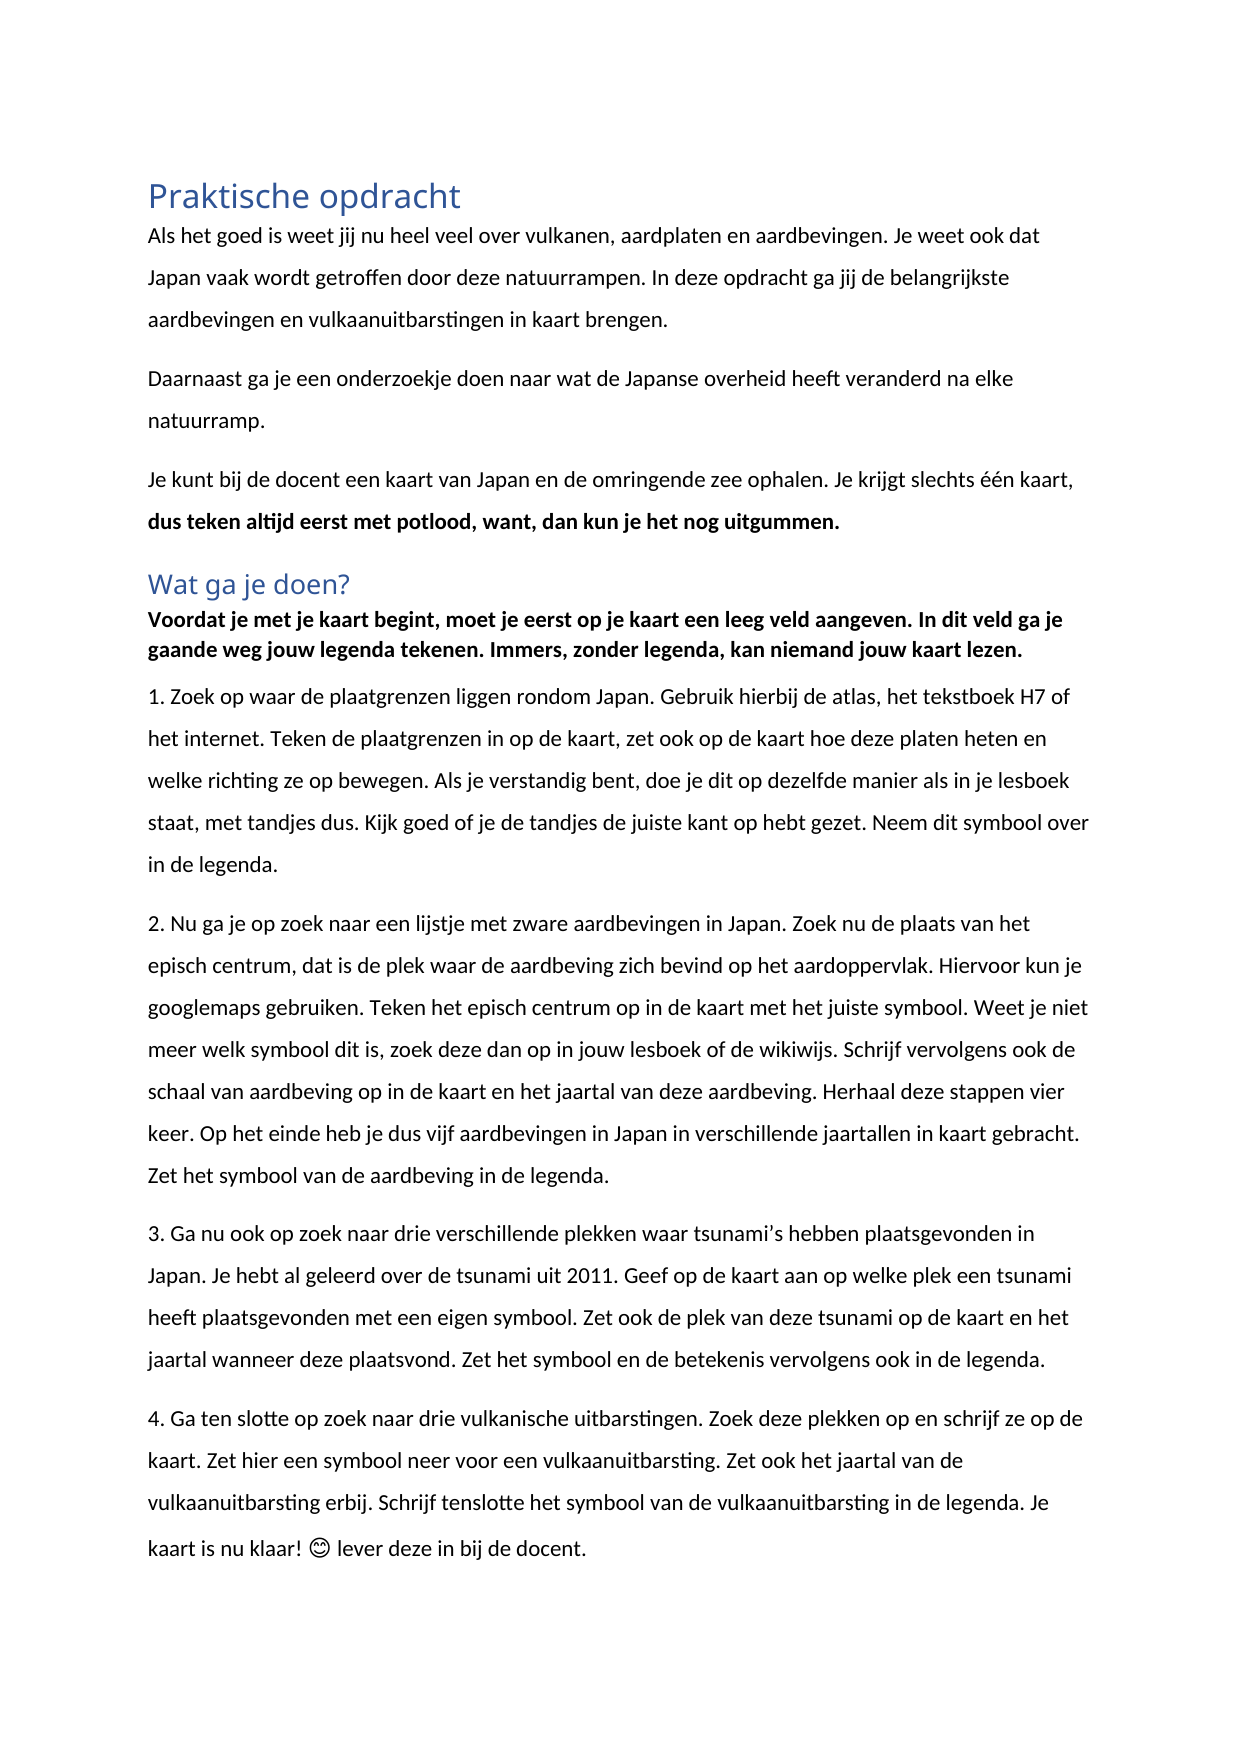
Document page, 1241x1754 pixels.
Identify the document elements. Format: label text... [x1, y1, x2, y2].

subtitle Praktische opdracht [148, 173, 1093, 218]
text Je kunt bij de docent een kaart van Japan en de omringende zee ophalen. Je krijgt slechts één kaart, dus teken altijd eerst met potlood, want, dan kun je het nog uitgummen. [148, 465, 1093, 535]
subtitle Wat ga je doen? [148, 565, 1093, 602]
text 2. Nu ga je op zoek naar een lijstje met zware aardbevingen in Japan. Zoek nu de plaats van het episch centrum, dat is de plek waar de aardbeving zich bevind op het aardoppervlak. Hiervoor kun je googlemaps gebruiken. Teken het episch centrum op in de kaart met het juiste symbool. Weet je niet meer welk symbool dit is, zoek deze dan op in jouw lesboek of de wikiwijs. Schrijf vervolgens ook de schaal van aardbeving op in de kaart en het jaartal van deze aardbeving. Herhaal deze stappen vier keer. Op het einde heb je dus vijf aardbevingen in Japan in verschillende jaartallen in kaart gebracht. Zet het symbool van de aardbeving in de legenda. [148, 909, 1093, 1189]
text Daarnaast ga je een onderzoekje doen naar wat de Japanse overheid heeft veranderd na elke natuurramp. [148, 364, 1093, 434]
text 3. Ga nu ook op zoek naar drie verschillende plekken waar tsunami’s hebben plaatsgevonden in Japan. Je hebt al geleerd over de tsunami uit 2011. Geef op de kaart aan op welke plek een tsunami heeft plaatsgevonden met een eigen symbool. Zet ook de plek van deze tsunami op de kaart en het jaartal wanneer deze plaatsvond. Zet het symbool en de betekenis vervolgens ook in de legenda. [148, 1219, 1093, 1373]
text Voordat je met je kaart begint, moet je eerst op je kaart een leeg veld aangeven. In dit veld ga je gaande weg jouw legenda tekenen. Immers, zonder legenda, kan niemand jouw kaart lezen. [148, 605, 1093, 663]
text 4. Ga ten slotte op zoek naar drie vulkanische uitbarstingen. Zoek deze plekken op en schrijf ze op de kaart. Zet hier een symbool neer voor een vulkaanuitbarsting. Zet ook het jaartal van de vulkaanuitbarsting erbij. Schrijf tenslotte het symbool van de vulkaanuitbarsting in de legenda. Je kaart is nu klaar! lever deze in bij de docent. [148, 1404, 1093, 1563]
text Als het goed is weet jij nu heel veel over vulkanen, aardplaten en aardbevingen. Je weet ook dat Japan vaak wordt getroffen door deze natuurrampen. In deze opdracht ga jij de belangrijkste aardbevingen en vulkaanuitbarstingen in kaart brengen. [148, 222, 1093, 333]
text 1. Zoek op waar de plaatgrenzen liggen rondom Japan. Gebruik hierbij de atlas, het tekstboek H7 of het internet. Teken de plaatgrenzen in op de kaart, zet ook op de kaart hoe deze platen heten en welke richting ze op bewegen. Als je verstandig bent, doe je dit op dezelfde manier als in je lesboek staat, met tandjes dus. Kijk goed of je de tandjes de juiste kant op hebt gezet. Neem dit symbool over in de legenda. [148, 682, 1093, 878]
